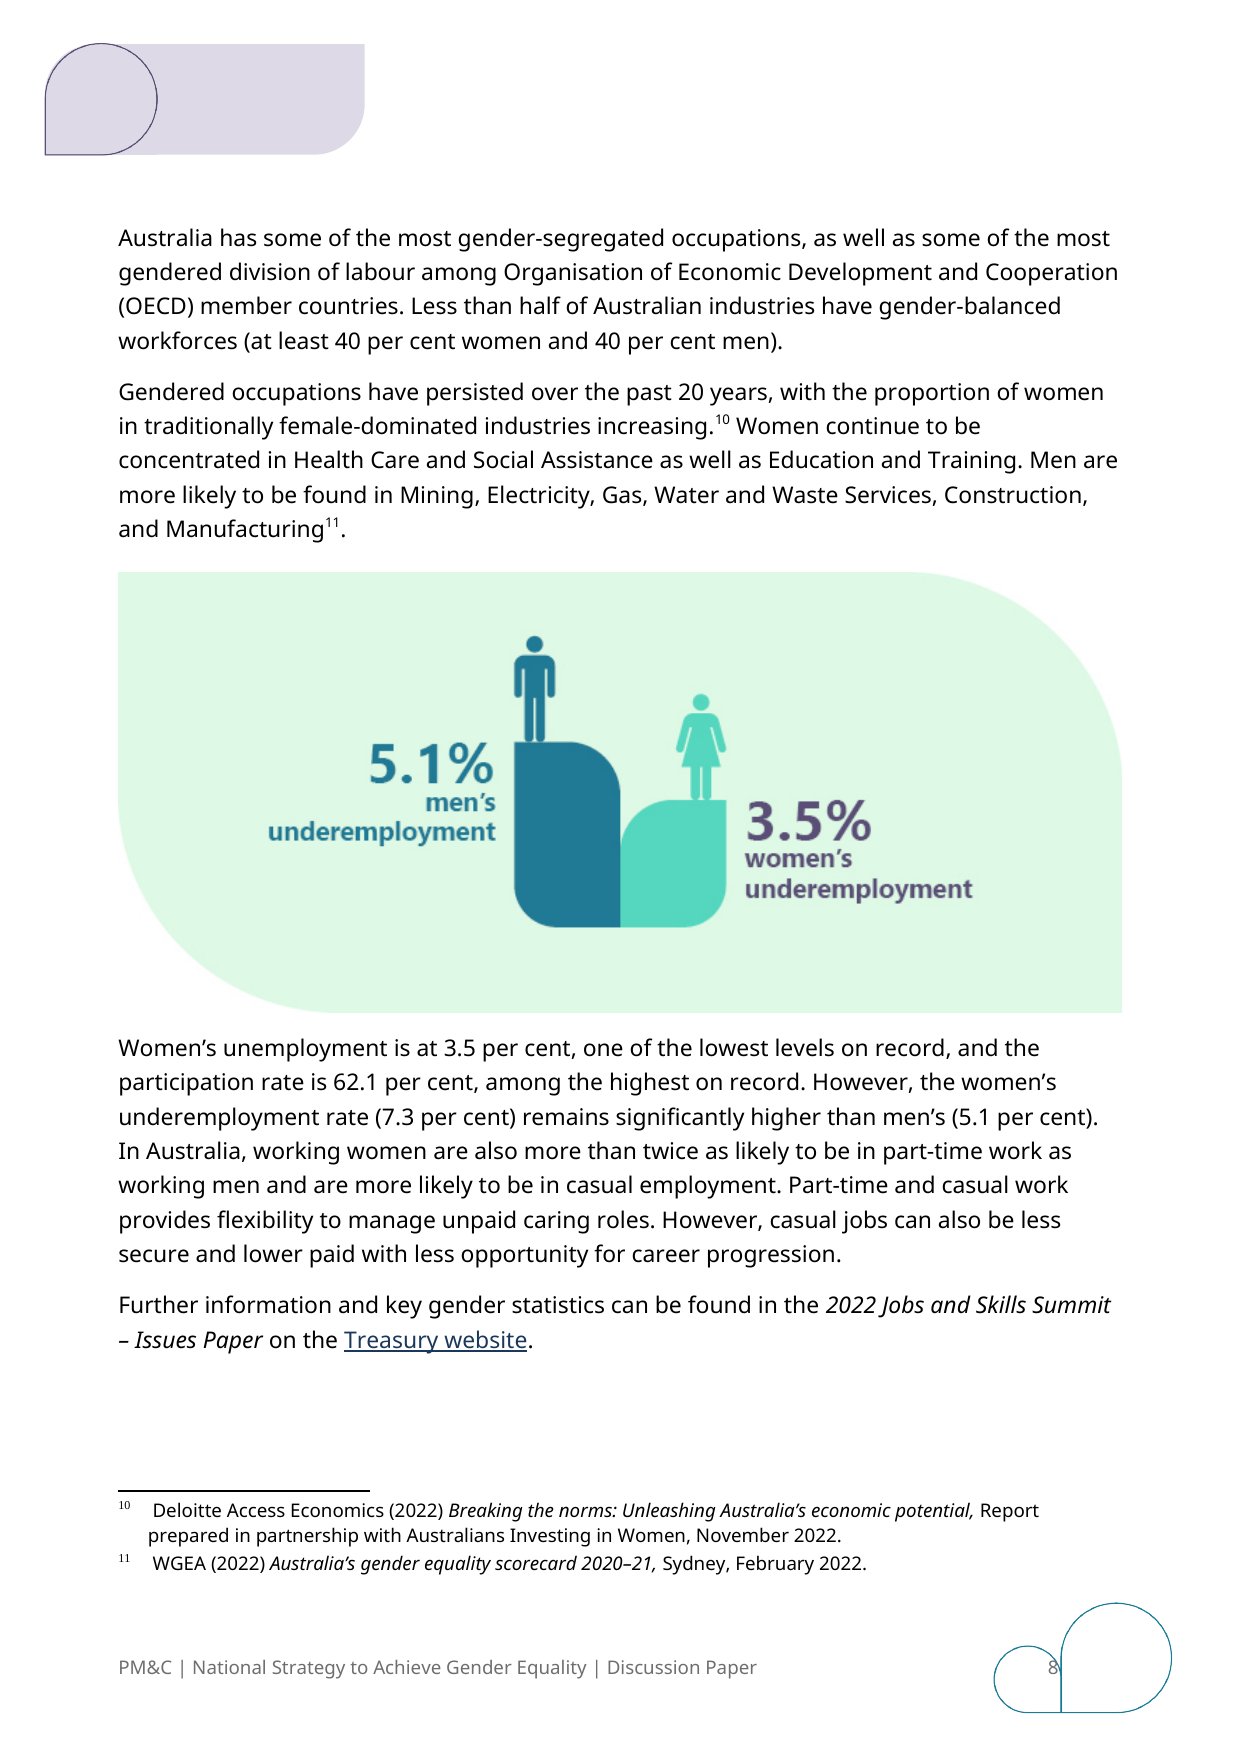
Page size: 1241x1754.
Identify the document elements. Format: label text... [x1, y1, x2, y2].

picture [0, 16, 199, 197]
text Australia has some of the most gender-segregated occupations, as well as some of the most gendered division of labour among Organisation of Economic Development and Cooperation (OECD) member countries. Less than half of Australian industries have gender-balanced workforces (at least 40 per cent women and 40 per cent men). [118, 222, 1122, 356]
picture [118, 572, 1123, 1013]
text Gendered occupations have persisted over the past 20 years, with the proportion of women in traditionally female-dominated industries increasing. Women continue to be concentrated in Health Care and Social Assistance as well as Education and Training. Men are more likely to be found in Mining, Electricity, Gas, Water and Waste Services, Construction, and Manufacturing. [118, 376, 1122, 544]
text Further information and key gender statistics can be found in the 2022 Jobs and Skills Summit – Issues Paper on the Treasury website. [118, 1289, 1122, 1355]
text Women’s unemployment is at 3.5 per cent, one of the lowest levels on record, and the participation rate is 62.1 per cent, among the highest on record. However, the women’s underemployment rate (7.3 per cent) remains significantly higher than men’s (5.1 per cent). In Australia, working women are also more than twice as likely to be in part-time work as working men and are more likely to be in casual employment. Part-time and casual work provides flexibility to manage unpaid caring roles. However, casual jobs can also be less secure and lower paid with less opportunity for career progression. [118, 1032, 1122, 1269]
picture [969, 1576, 1213, 1754]
